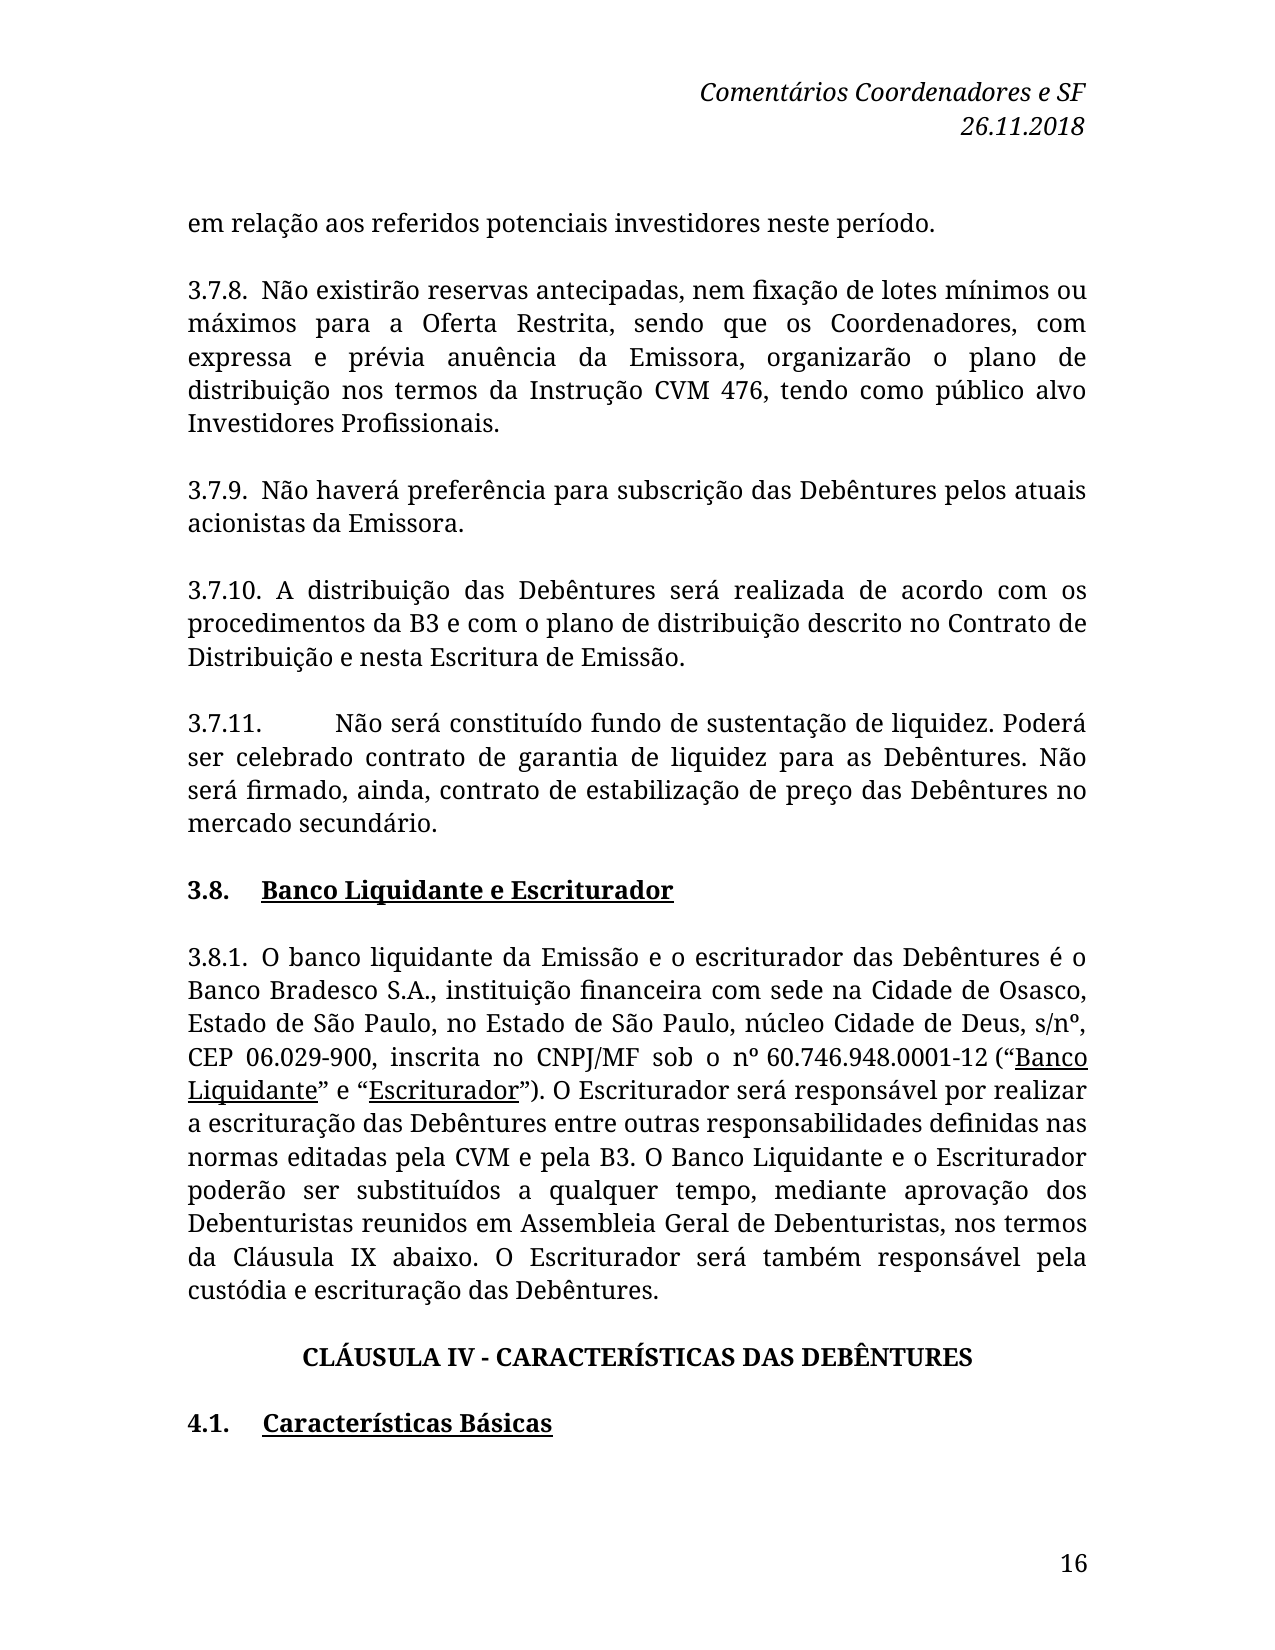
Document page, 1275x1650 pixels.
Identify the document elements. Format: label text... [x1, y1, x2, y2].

subtitle CLÁUSULA IV - CARACTERÍSTICAS DAS DEBÊNTURES [187, 1339, 1088, 1373]
subtitle Não será constituído fundo de sustentação de liquidez. Poderá ser celebrado contrato de garantia de liquidez para as Debêntures. Não será firmado, ainda, contrato de estabilização de preço das Debêntures no mercado secundário. [187, 706, 1088, 839]
subtitle Não haverá preferência para subscrição das Debêntures pelos atuais acionistas da Emissora. [187, 473, 1088, 539]
subtitle Características Básicas [187, 1406, 1088, 1439]
subtitle Banco Liquidante e Escriturador [187, 873, 1088, 906]
subtitle Não existirão reservas antecipadas, nem fixação de lotes mínimos ou máximos para a Oferta Restrita, sendo que os Coordenadores, com expressa e prévia anuência da Emissora, organizarão o plano de distribuição nos termos da Instrução CVM 476, tendo como público alvo Investidores Profissionais. [187, 273, 1088, 439]
subtitle O banco liquidante da Emissão e o escriturador das Debêntures é o Banco Bradesco S.A., instituição financeira com sede na Cidade de Osasco, Estado de São Paulo, no Estado de São Paulo, núcleo Cidade de Deus, s/nº, CEP 06.029-900, inscrita no CNPJ/MF sob o nº 60.746.948.0001-12 (“Banco Liquidante” e “Escriturador”). O Escriturador será responsável por realizar a escrituração das Debêntures entre outras responsabilidades definidas nas normas editadas pela CVM e pela B3. O Banco Liquidante e o Escriturador poderão ser substituídos a qualquer tempo, mediante aprovação dos Debenturistas reunidos em Assembleia Geral de Debenturistas, nos termos da Cláusula IX abaixo. O Escriturador será também responsável pela custódia e escrituração das Debêntures. [187, 939, 1088, 1306]
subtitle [187, 206, 1088, 239]
list A distribuição das Debêntures será realizada de acordo com os procedimentos da B3 e com o plano de distribuição descrito no Contrato de Distribuição e nesta Escritura de Emissão. [187, 573, 1088, 673]
